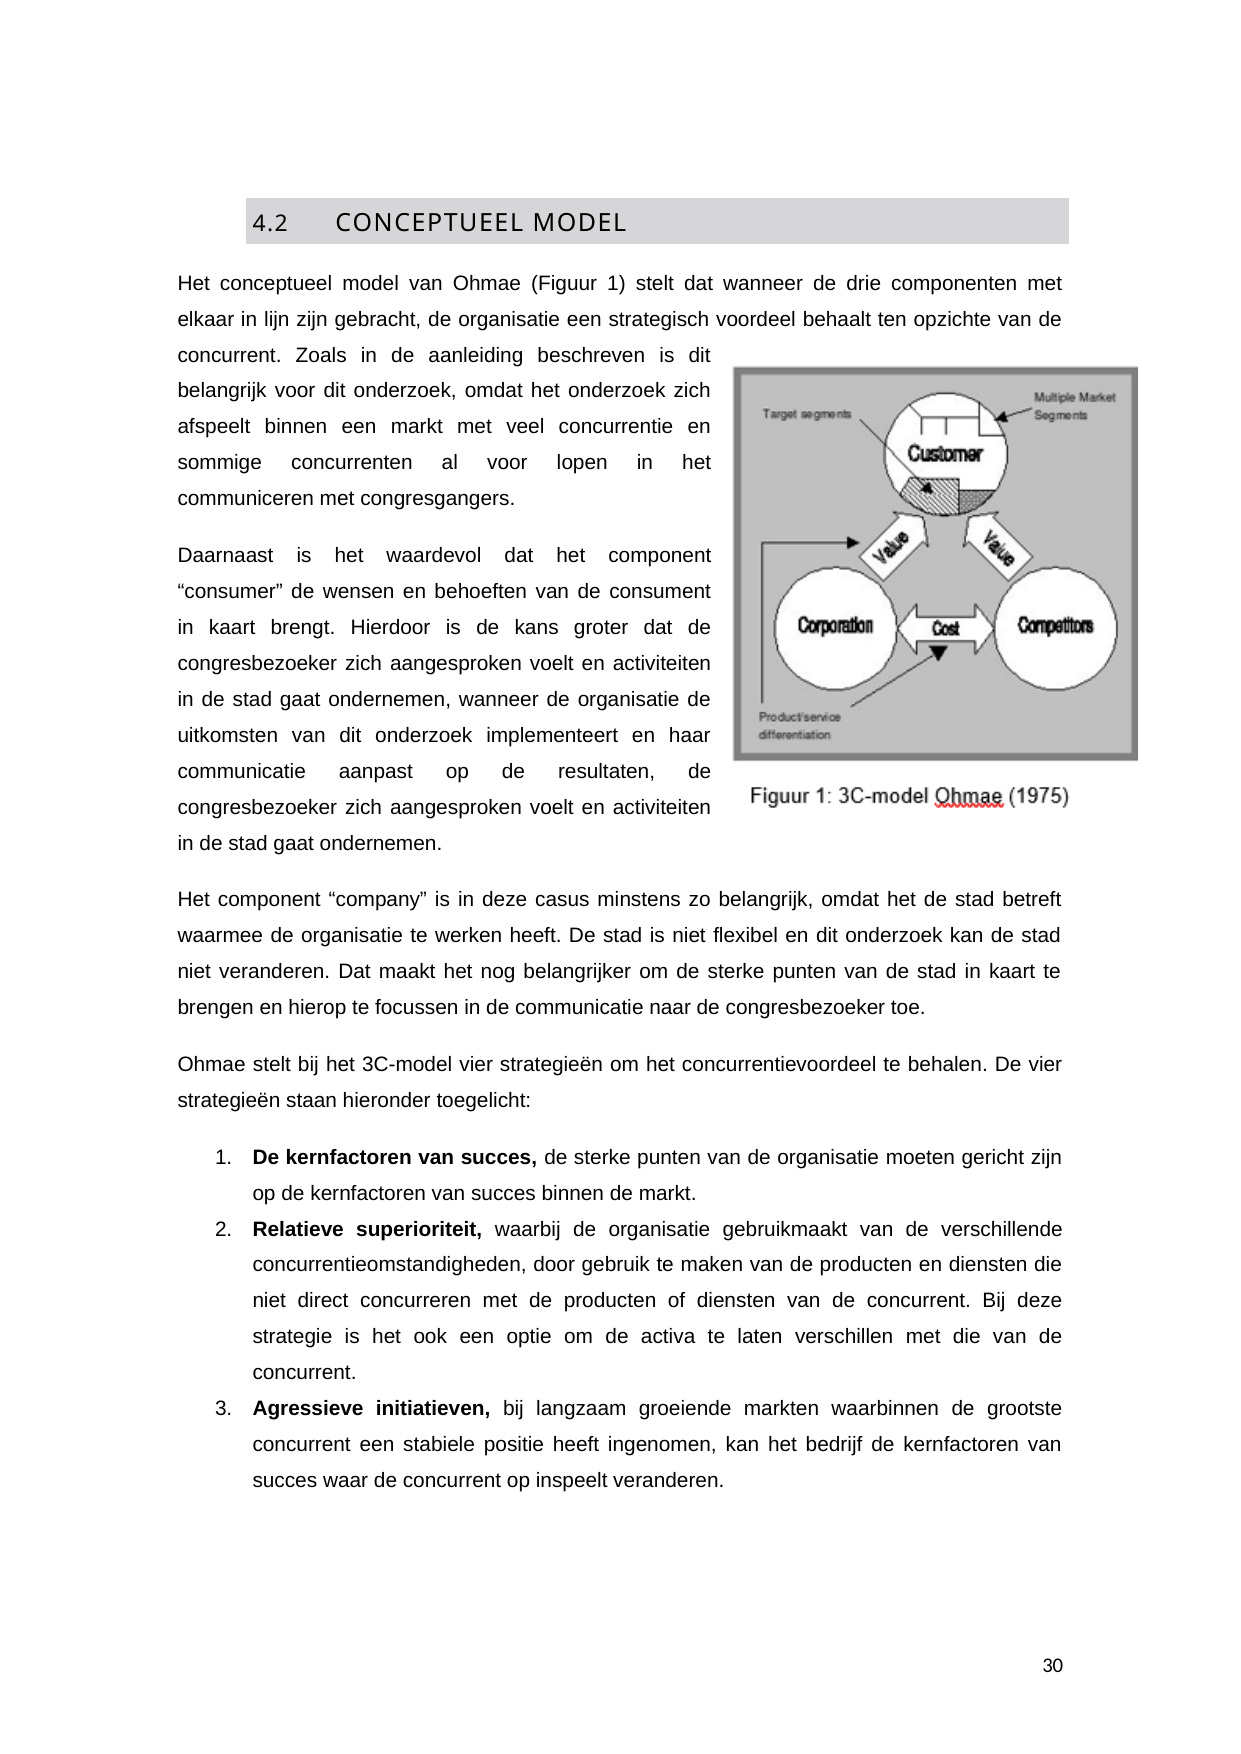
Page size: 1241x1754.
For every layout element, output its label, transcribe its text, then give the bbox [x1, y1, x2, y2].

text Ohmae stelt bij het 3C-model vier strategieën om het concurrentievoordeel te behalen. De vier strategieën staan hieronder toegelicht: [177, 1052, 1063, 1112]
text Het component “company” is in deze casus minstens zo belangrijk, omdat het de stad betreft waarmee de organisatie te werken heeft. De stad is niet flexibel en dit onderzoek kan de stad niet veranderen. Dat maakt het nog belangrijker om de sterke punten van de stad in kaart te brengen en hierop te focussen in de communicatie naar de congresbezoeker toe. [177, 887, 1063, 1019]
text Het conceptueel model van Ohmae (Figuur 1) stelt dat wanneer de drie componenten met elkaar in lijn zijn gebracht, de organisatie een strategisch voordeel behaalt ten opzichte van de concurrent. Zoals in de aanleiding beschreven is dit belangrijk voor dit onderzoek, omdat het onderzoek zich afspeelt binnen een markt met veel concurrentie en sommige concurrenten al voor lopen in het communiceren met congresgangers. [177, 271, 1063, 510]
list Agressieve initiatieven, bij langzaam groeiende markten waarbinnen de grootste concurrent een stabiele positie heeft ingenomen, kan het bedrijf de kernfactoren van succes waar de concurrent op inspeelt veranderen. [215, 1396, 1063, 1492]
text Daarnaast is het waardevol dat het component “consumer” de wensen en behoeften van de consument in kaart brengt. Hierdoor is de kans groter dat de congresbezoeker zich aangesproken voelt en activiteiten in de stad gaat ondernemen, wanneer de organisatie de uitkomsten van dit onderzoek implementeert en haar communicatie aanpast op de resultaten, de congresbezoeker zich aangesproken voelt en activiteiten in de stad gaat ondernemen. [177, 543, 1063, 854]
list De kernfactoren van succes, de sterke punten van de organisatie moeten gericht zijn op de kernfactoren van succes binnen de markt. [215, 1144, 1063, 1204]
picture [730, 361, 1139, 821]
list Relatieve superioriteit, waarbij de organisatie gebruikmaakt van de verschillende concurrentieomstandigheden, door gebruik te maken van de producten en diensten die niet direct concurreren met de producten of diensten van de concurrent. Bij deze strategie is het ook een optie om de activa te laten verschillen met die van de concurrent. [215, 1216, 1063, 1384]
subtitle Conceptueel model [252, 204, 1063, 238]
